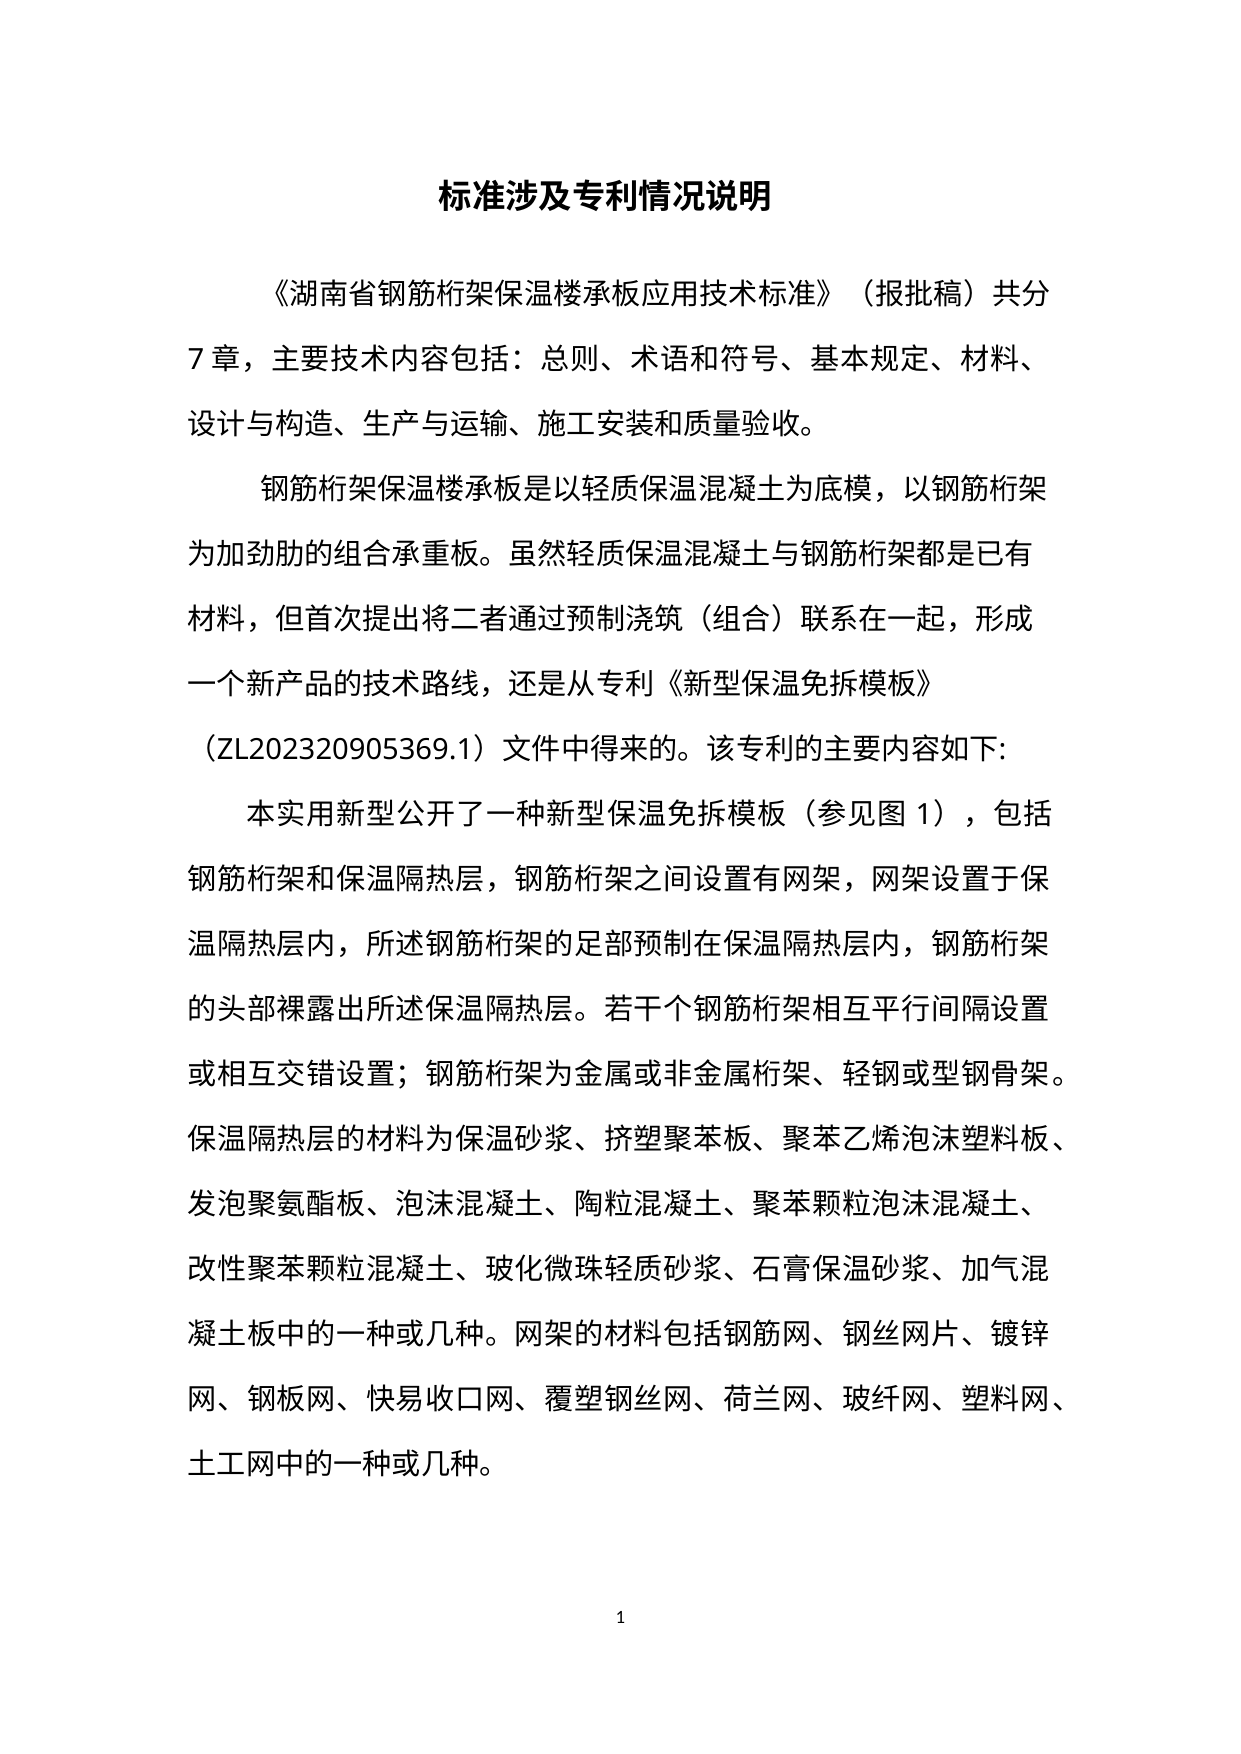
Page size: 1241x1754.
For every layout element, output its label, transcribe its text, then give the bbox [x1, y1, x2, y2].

text 钢筋桁架保温楼承板是以轻质保温混凝土为底模，以钢筋桁架为加劲肋的组合承重板。虽然轻质保温混凝土与钢筋桁架都是已有材料，但首次提出将二者通过预制浇筑（组合）联系在一起，形成一个新产品的技术路线，还是从专利《新型保温免拆模板》（ZL202320905369.1）文件中得来的。该专利的主要内容如下: [187, 454, 1053, 779]
text 《湖南省钢筋桁架保温楼承板应用技术标准》（报批稿）共分7章，主要技术内容包括：总则、术语和符号、基本规定、材料、设计与构造、生产与运输、施工安装和质量验收。 [187, 259, 1053, 454]
text 本实用新型公开了一种新型保温免拆模板（参见图1），包括钢筋桁架和保温隔热层，钢筋桁架之间设置有网架，网架设置于保温隔热层内，所述钢筋桁架的足部预制在保温隔热层内，钢筋桁架的头部裸露出所述保温隔热层。若干个钢筋桁架相互平行间隔设置或相互交错设置；钢筋桁架为金属或非金属桁架、轻钢或型钢骨架。保温隔热层的材料为保温砂浆、挤塑聚苯板、聚苯乙烯泡沫塑料板、发泡聚氨酯板、泡沫混凝土、陶粒混凝土、聚苯颗粒泡沫混凝土、改性聚苯颗粒混凝土、玻化微珠轻质砂浆、石膏保温砂浆、加气混凝土板中的一种或几种。网架的材料包括钢筋网、钢丝网片、镀锌网、钢板网、快易收口网、覆塑钢丝网、荷兰网、玻纤网、塑料网、土工网中的一种或几种。 [187, 779, 1053, 1494]
text 标准涉及专利情况说明 [187, 162, 1053, 227]
